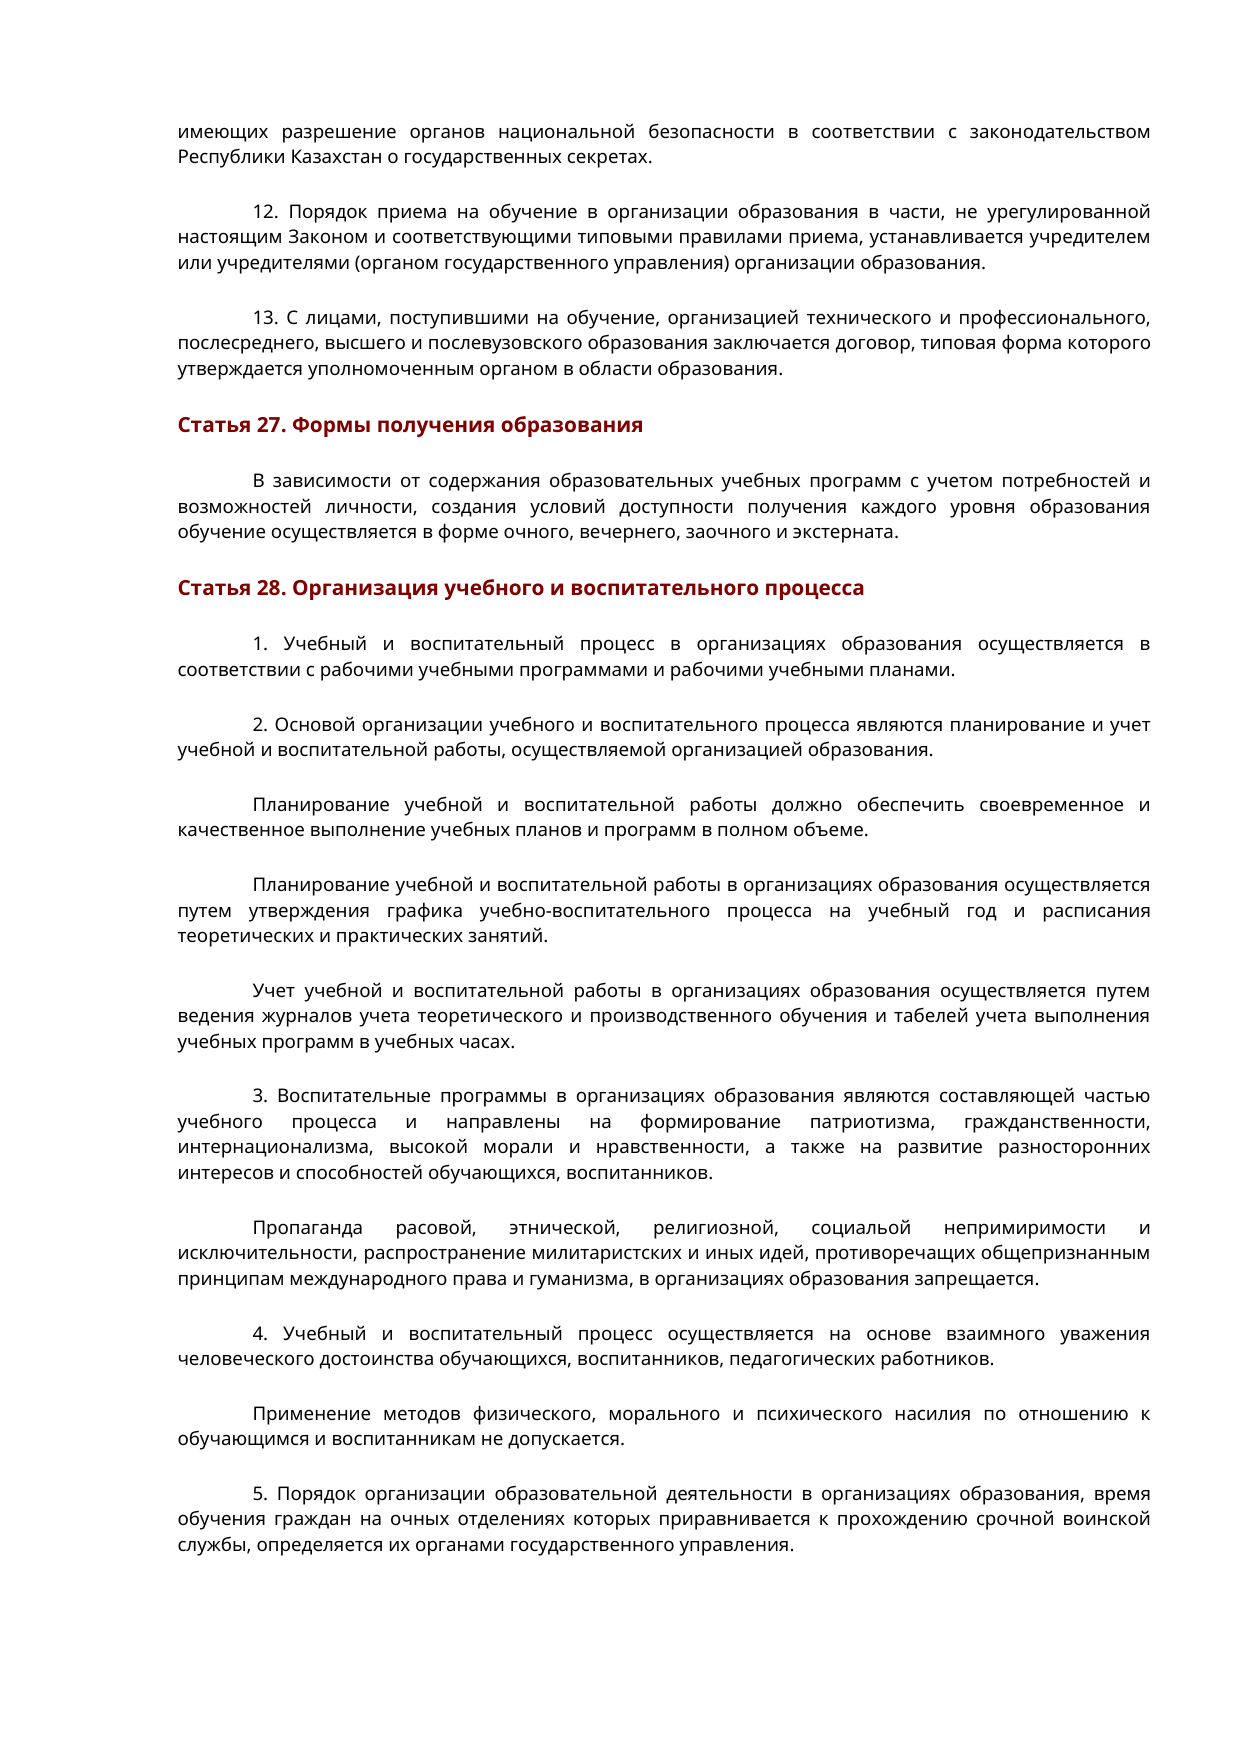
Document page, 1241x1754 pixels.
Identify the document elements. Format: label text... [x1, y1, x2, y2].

text Пропаганда расовой, этнической, религиозной, социальой непримиримости и исключительности, распространение милитаристских и иных идей, противоречащих общепризнанным принципам международного права и гуманизма, в организациях образования запрещается. [177, 1214, 1152, 1291]
text Учет учебной и воспитательной работы в организациях образования осуществляется путем ведения журналов учета теоретического и производственного обучения и табелей учета выполнения учебных программ в учебных часах. [177, 977, 1152, 1054]
text 4. Учебный и воспитательный процесс осуществляется на основе взаимного уважения человеческого достоинства обучающихся, воспитанников, педагогических работников. [177, 1320, 1152, 1371]
text Планирование учебной и воспитательной работы должно обеспечить своевременное и качественное выполнение учебных планов и программ в полном объеме. [177, 791, 1152, 842]
text 5. Порядок организации образовательной деятельности в организациях образования, время обучения граждан на очных отделениях которых приравнивается к прохождению срочной воинской службы, определяется их органами государственного управления. [177, 1480, 1152, 1557]
text 2. Основой организации учебного и воспитательного процесса являются планирование и учет учебной и воспитательной работы, осуществляемой организацией образования. [177, 711, 1152, 762]
text Статья 27. Формы получения образования [177, 410, 1152, 438]
text 13. С лицами, поступившими на обучение, организацией технического и профессионального, послесреднего, высшего и послевузовского образования заключается договор, типовая форма которого утверждается уполномоченным органом в области образования. [177, 304, 1152, 381]
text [177, 118, 1152, 169]
text 12. Порядок приема на обучение в организации образования в части, не урегулированной настоящим Законом и соответствующими типовыми правилами приема, устанавливается учредителем или учредителями (органом государственного управления) организации образования. [177, 198, 1152, 275]
text Планирование учебной и воспитательной работы в организациях образования осуществляется путем утверждения графика учебно-воспитательного процесса на учебный год и расписания теоретических и практических занятий. [177, 871, 1152, 948]
text 3. Воспитательные программы в организациях образования являются составляющей частью учебного процесса и направлены на формирование патриотизма, гражданственности, интернационализма, высокой морали и нравственности, а также на развитие разносторонних интересов и способностей обучающихся, воспитанников. [177, 1083, 1152, 1185]
text Применение методов физического, морального и психического насилия по отношению к обучающимся и воспитанникам не допускается. [177, 1400, 1152, 1451]
text 1. Учебный и воспитательный процесс в организациях образования осуществляется в соответствии с рабочими учебными программами и рабочими учебными планами. [177, 631, 1152, 682]
text Статья 28. Организация учебного и воспитательного процесса [177, 573, 1152, 602]
text В зависимости от содержания образовательных учебных программ с учетом потребностей и возможностей личности, создания условий доступности получения каждого уровня образования обучение осуществляется в форме очного, вечернего, заочного и экстерната. [177, 467, 1152, 544]
